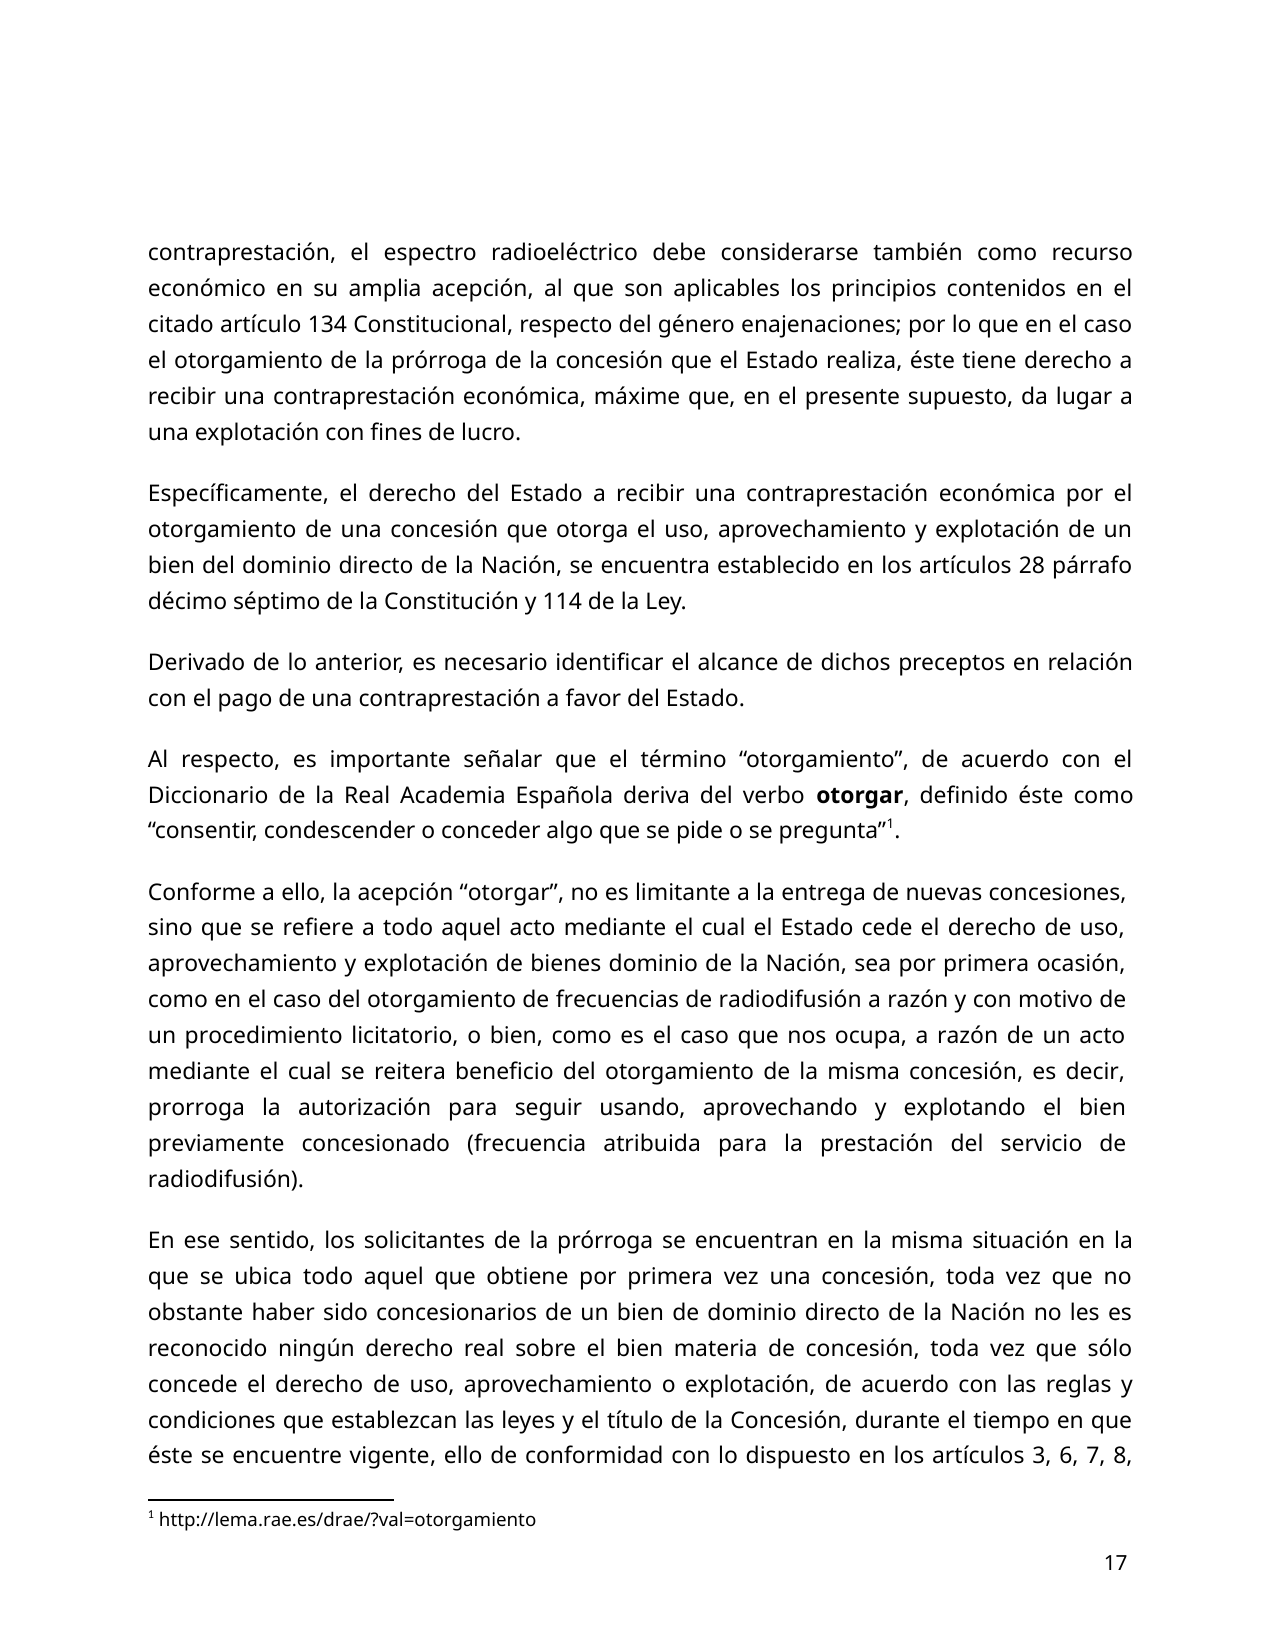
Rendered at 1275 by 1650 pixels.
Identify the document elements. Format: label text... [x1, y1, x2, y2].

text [148, 236, 1134, 447]
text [148, 1224, 1134, 1471]
text Derivado de lo anterior, es necesario identificar el alcance de dichos preceptos en relación con el pago de una contraprestación a favor del Estado. [148, 646, 1134, 713]
text Al respecto, es importante señalar que el término “otorgamiento”, de acuerdo con el Diccionario de la Real Academia Española deriva del verbo otorgar, definido éste como “consentir, condescender o conceder algo que se pide o se pregunta”. [148, 743, 1134, 846]
text Conforme a ello, la acepción “otorgar”, no es limitante a la entrega de nuevas concesiones, sino que se refiere a todo aquel acto mediante el cual el Estado cede el derecho de uso, aprovechamiento y explotación de bienes dominio de la Nación, sea por primera ocasión, como en el caso del otorgamiento de frecuencias de radiodifusión a razón y con motivo de un procedimiento licitatorio, o bien, como es el caso que nos ocupa, a razón de un acto mediante el cual se reitera beneficio del otorgamiento de la misma concesión, es decir, prorroga la autorización para seguir usando, aprovechando y explotando el bien previamente concesionado (frecuencia atribuida para la prestación del servicio de radiodifusión). [148, 875, 1127, 1194]
text Específicamente, el derecho del Estado a recibir una contraprestación económica por el otorgamiento de una concesión que otorga el uso, aprovechamiento y explotación de un bien del dominio directo de la Nación, se encuentra establecido en los artículos 28 párrafo décimo séptimo de la Constitución y 114 de la Ley. [148, 477, 1134, 616]
